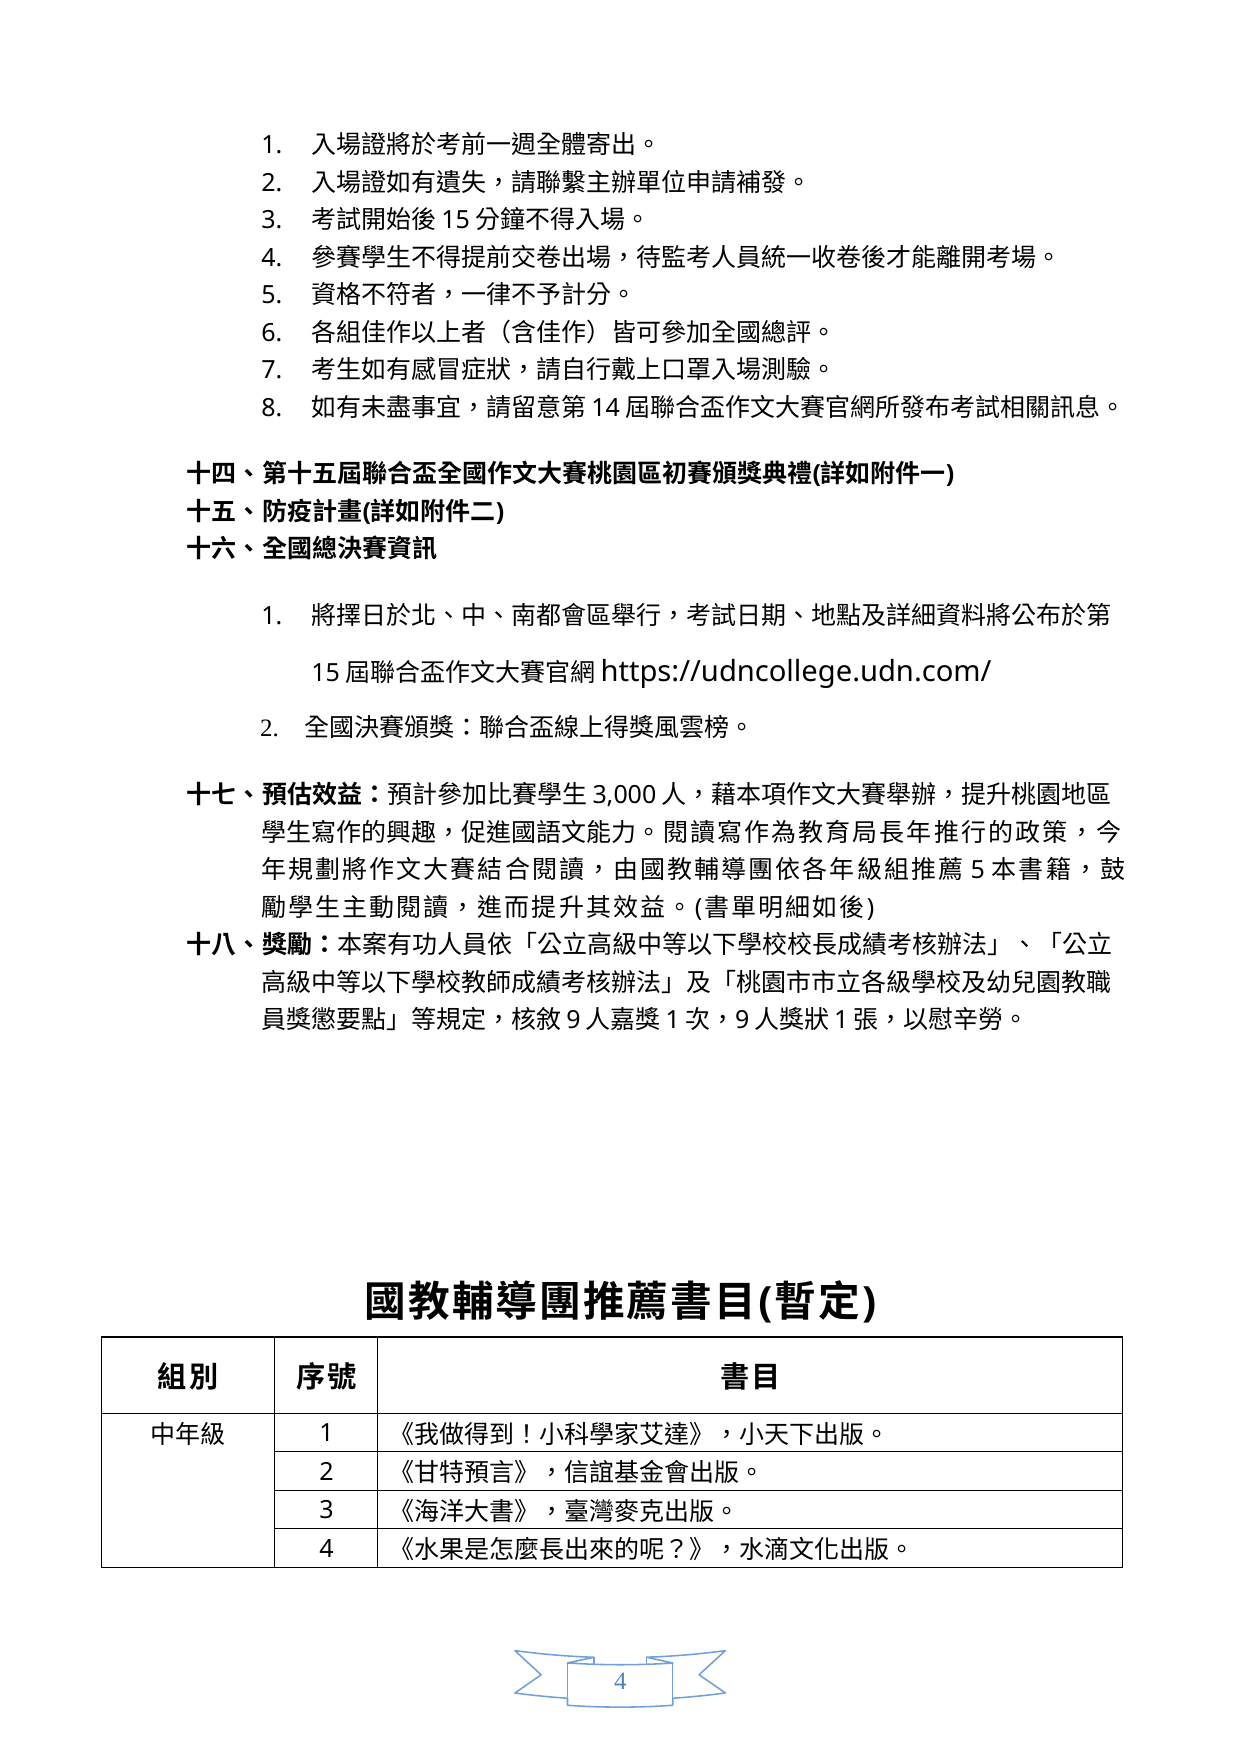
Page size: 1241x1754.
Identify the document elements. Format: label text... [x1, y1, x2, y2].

list 資格不符者，一律不予計分。 [261, 274, 1128, 311]
table_cell 1 [275, 1414, 377, 1451]
table_cell 《我做得到！小科學家艾達》，小天下出版。 [378, 1414, 1122, 1451]
list 全國總決賽資訊 [186, 528, 1128, 566]
list 預估效益：預計參加比賽學生3,000人，藉本項作文大賽舉辦，提升桃園地區學生寫作的興趣，促進國語文能力。閱讀寫作為教育局長年推行的政策，今年規劃將作文大賽結合閱讀，由國教輔導團依各年級組推薦5本書籍，鼓勵學生主動閱讀，進而提升其效益。(書單明細如後) [186, 774, 1128, 924]
table_cell 《水果是怎麼長出來的呢？》，水滴文化出版。 [378, 1529, 1122, 1567]
list 入場證將於考前一週全體寄出。 [261, 124, 1128, 161]
list 防疫計畫(詳如附件二) [186, 491, 1128, 528]
table_cell 《甘特預言》，信誼基金會出版。 [378, 1452, 1122, 1489]
table_cell 4 [275, 1529, 377, 1567]
table_cell 中年級 [102, 1414, 274, 1567]
list 如有未盡事宜，請留意第14屆聯合盃作文大賽官網所發布考試相關訊息。 [261, 386, 1128, 424]
table_cell 3 [275, 1491, 377, 1528]
list 參賽學生不得提前交卷出場，待監考人員統一收卷後才能離開考場。 [261, 236, 1128, 274]
list 考試開始後15分鐘不得入場。 [261, 199, 1128, 236]
list 第十五屆聯合盃全國作文大賽桃園區初賽頒獎典禮(詳如附件一) [186, 453, 1128, 491]
list 全國決賽頒獎：聯合盃線上得獎風雲榜。 [260, 707, 1128, 745]
table_header 組別 [102, 1338, 274, 1412]
table_cell 《海洋大書》，臺灣麥克出版。 [378, 1491, 1122, 1528]
list 將擇日於北、中、南都會區舉行，考試日期、地點及詳細資料將公布於第15屆聯合盃作文大賽官網 https://udncollege.udn.com/ [261, 595, 1128, 707]
table_header 序號 [275, 1338, 377, 1412]
text 國教輔導團推薦書目(暫定) [112, 1261, 1128, 1336]
list 考生如有感冒症狀，請自行戴上口罩入場測驗。 [261, 349, 1128, 386]
list 獎勵：本案有功人員依「公立高級中等以下學校校長成績考核辦法」、「公立高級中等以下學校教師成績考核辦法」及「桃園市市立各級學校及幼兒園教職員獎懲要點」等規定，核敘9人嘉獎1次，9人獎狀1張，以慰辛勞。 [186, 924, 1128, 1036]
table_cell 2 [275, 1452, 377, 1489]
list 入場證如有遺失，請聯繫主辦單位申請補發。 [261, 161, 1128, 199]
list 各組佳作以上者（含佳作）皆可參加全國總評。 [261, 311, 1128, 349]
table_header 書目 [378, 1338, 1122, 1412]
